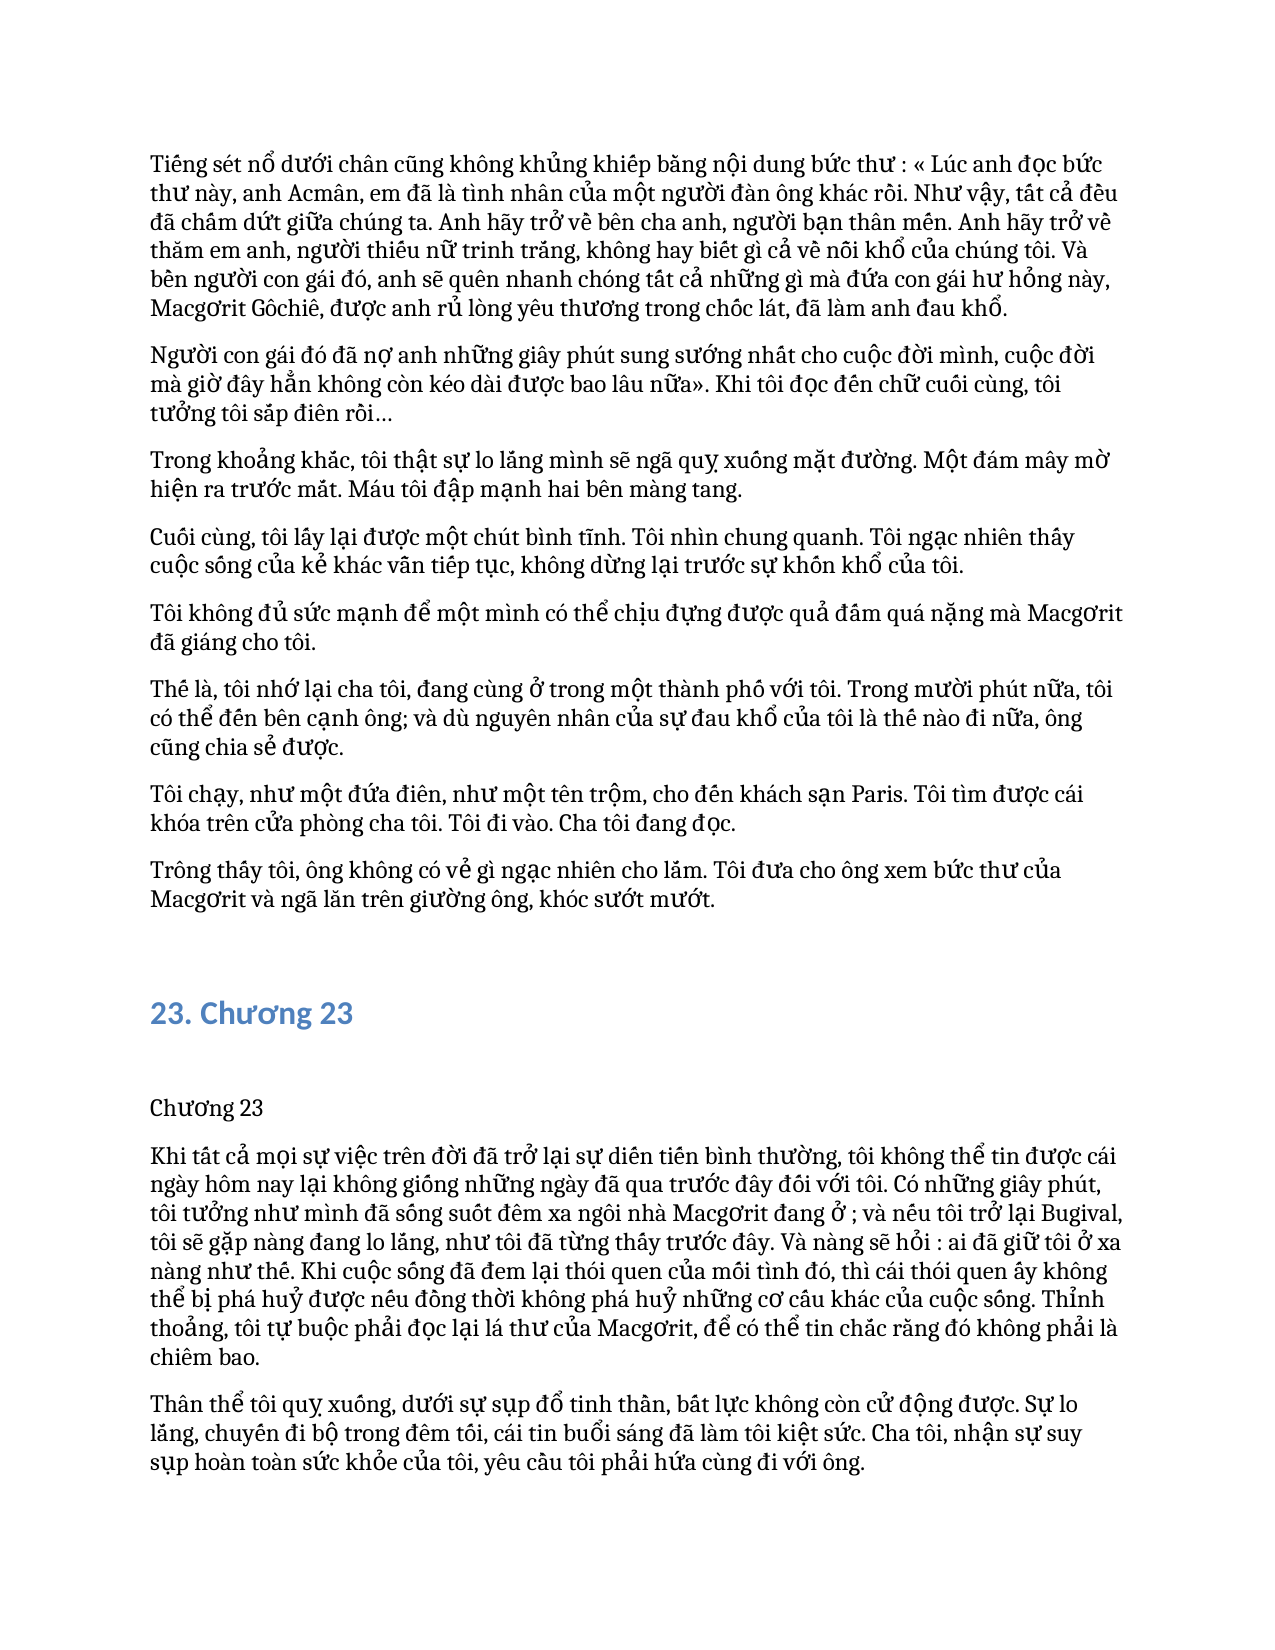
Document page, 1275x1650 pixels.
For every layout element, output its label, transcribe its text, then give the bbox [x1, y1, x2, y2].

text Chương 23 [150, 1037, 1125, 1123]
text Thế là, tôi nhớ lại cha tôi, đang cùng ở trong một thành phố với tôi. Trong mười phút nữa, tôi có thể đến bên cạnh ông; và dù nguyên nhân của sự đau khổ của tôi là thế nào đi nữa, ông cũng chia sẻ được. [150, 675, 1125, 761]
text Tôi chạy, như một đứa điên, như một tên trộm, cho đến khách sạn Paris. Tôi tìm được cái khóa trên cửa phòng cha tôi. Tôi đi vào. Cha tôi đang đọc. [150, 780, 1125, 837]
text Người con gái đó đã nợ anh những giây phút sung sướng nhất cho cuộc đời mình, cuộc đời mà giờ đây hẳn không còn kéo dài được bao lâu nữa». Khi tôi đọc đến chữ cuối cùng, tôi tưởng tôi sắp điên rồi… [150, 341, 1125, 427]
text Khi tất cả mọi sự việc trên đời đã trở lại sự diến tiến bình thường, tôi không thể tin được cái ngày hôm nay lại không giống những ngày đã qua trước đây đối với tôi. Có những giây phút, tôi tưởng như mình đã sống suốt đêm xa ngôi nhà Macgơrit đang ở ; và nếu tôi trở lại Bugival, tôi sẽ gặp nàng đang lo lắng, như tôi đã từng thấy trước đây. Và nàng sẽ hỏi : ai đã giữ tôi ở xa nàng như thế. Khi cuộc sống đã đem lại thói quen của mối tình đó, thì cái thói quen ấy không thể bị phá huỷ được nếu đồng thời không phá huỷ những cơ cấu khác của cuộc sống. Thỉnh thoảng, tôi tự buộc phải đọc lại lá thư của Macgơrit, để có thể tin chắc rằng đó không phải là chiêm bao. [150, 1142, 1125, 1372]
subtitle 23. Chương 23 [150, 992, 1125, 1033]
text Tiếng sét nổ dưới chân cũng không khủng khiếp bằng nội dung bức thư : « Lúc anh đọc bức thư này, anh Acmân, em đã là tình nhân của một người đàn ông khác rồi. Như vậy, tất cả đều đã chấm dứt giữa chúng ta. Anh hãy trở về bên cha anh, người bạn thân mến. Anh hãy trở về thăm em anh, người thiếu nữ trinh trắng, không hay biết gì cả về nỗi khổ của chúng tôi. Và bền người con gái đó, anh sẽ quên nhanh chóng tất cả những gì mà đứa con gái hư hỏng này, Macgơrit Gôchiê, được anh rủ lòng yêu thương trong chốc lát, đã làm anh đau khổ. [150, 150, 1125, 322]
text Tôi không đủ sức mạnh để một mình có thể chịu đựng được quả đấm quá nặng mà Macgơrit đã giáng cho tôi. [150, 599, 1125, 656]
text Trong khoảng khắc, tôi thật sự lo lắng mình sẽ ngã quỵ xuống mặt đường. Một đám mây mờ hiện ra trước mắt. Máu tôi đập mạnh hai bên màng tang. [150, 446, 1125, 504]
text Cuối cùng, tôi lấy lại được một chút bình tĩnh. Tôi nhìn chung quanh. Tôi ngạc nhiên thấy cuộc sống của kẻ khác vẫn tiếp tục, không dừng lại trước sự khốn khổ của tôi. [150, 522, 1125, 580]
text Thân thể tôi quỵ xuống, dưới sự sụp đổ tinh thần, bất lực không còn cử động được. Sự lo lắng, chuyến đi bộ trong đêm tối, cái tin buổi sáng đã làm tôi kiệt sức. Cha tôi, nhận sự suy sụp hoàn toàn sức khỏe của tôi, yêu cầu tôi phải hứa cùng đi với ông. [150, 1390, 1125, 1477]
text Trông thấy tôi, ông không có vẻ gì ngạc nhiên cho lắm. Tôi đưa cho ông xem bức thư của Macgơrit và ngã lăn trên giường ông, khóc sướt mướt. [150, 856, 1125, 971]
